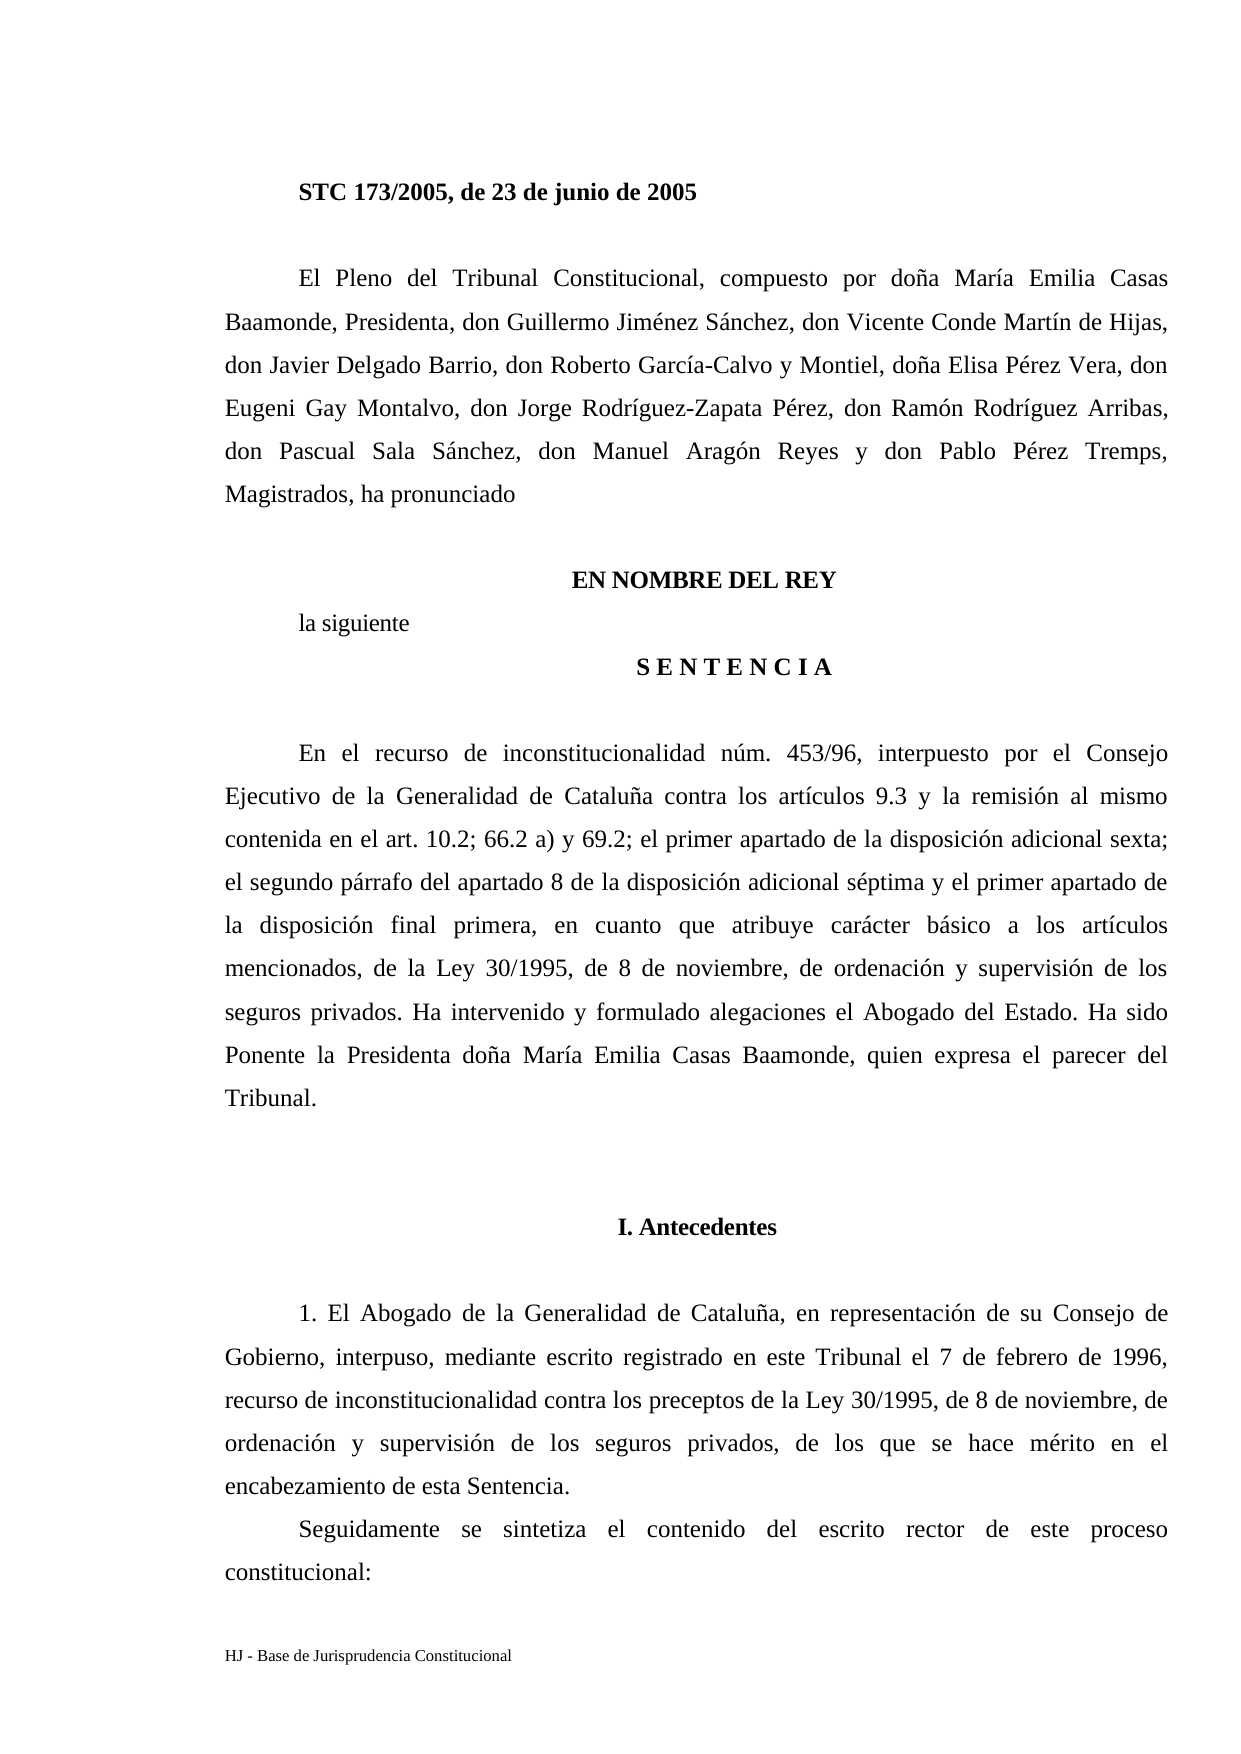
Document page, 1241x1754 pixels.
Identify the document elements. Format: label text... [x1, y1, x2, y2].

text la siguiente [224, 608, 1110, 637]
text S E N T E N C I A [224, 652, 1169, 680]
text El Pleno del Tribunal Constitucional, compuesto por doña María Emilia Casas Baamonde, Presidenta, don Guillermo Jiménez Sánchez, don Vicente Conde Martín de Hijas, don Javier Delgado Barrio, don Roberto García-Calvo y Montiel, doña Elisa Pérez Vera, don Eugeni Gay Montalvo, don Jorge Rodríguez-Zapata Pérez, don Ramón Rodríguez Arribas, don Pascual Sala Sánchez, don Manuel Aragón Reyes y don Pablo Pérez Tremps, Magistrados, ha pronunciado [224, 263, 1169, 508]
text 1. El Abogado de la Generalidad de Cataluña, en representación de su Consejo de Gobierno, interpuso, mediante escrito registrado en este Tribunal el 7 de febrero de 1996, recurso de inconstitucionalidad contra los preceptos de la Ley 30/1995, de 8 de noviembre, de ordenación y supervisión de los seguros privados, de los que se hace mérito en el encabezamiento de esta Sentencia. [224, 1298, 1169, 1500]
text I. Antecedentes [224, 1212, 1169, 1241]
text Seguidamente se sintetiza el contenido del escrito rector de este proceso constitucional: [224, 1514, 1169, 1586]
text En el recurso de inconstitucionalidad núm. 453/96, interpuesto por el Consejo Ejecutivo de la Generalidad de Cataluña contra los artículos 9.3 y la remisión al mismo contenida en el art. 10.2; 66.2 a) y 69.2; el primer apartado de la disposición adicional sexta; el segundo párrafo del apartado 8 de la disposición adicional séptima y el primer apartado de la disposición final primera, en cuanto que atribuye carácter básico a los artículos mencionados, de la Ley 30/1995, de 8 de noviembre, de ordenación y supervisión de los seguros privados. Ha intervenido y formulado alegaciones el Abogado del Estado. Ha sido Ponente la Presidenta doña María Emilia Casas Baamonde, quien expresa el parecer del Tribunal. [224, 738, 1169, 1112]
text EN NOMBRE DEL REY [224, 565, 1110, 594]
text STC 173/2005, de 23 de junio de 2005 [224, 177, 1169, 206]
